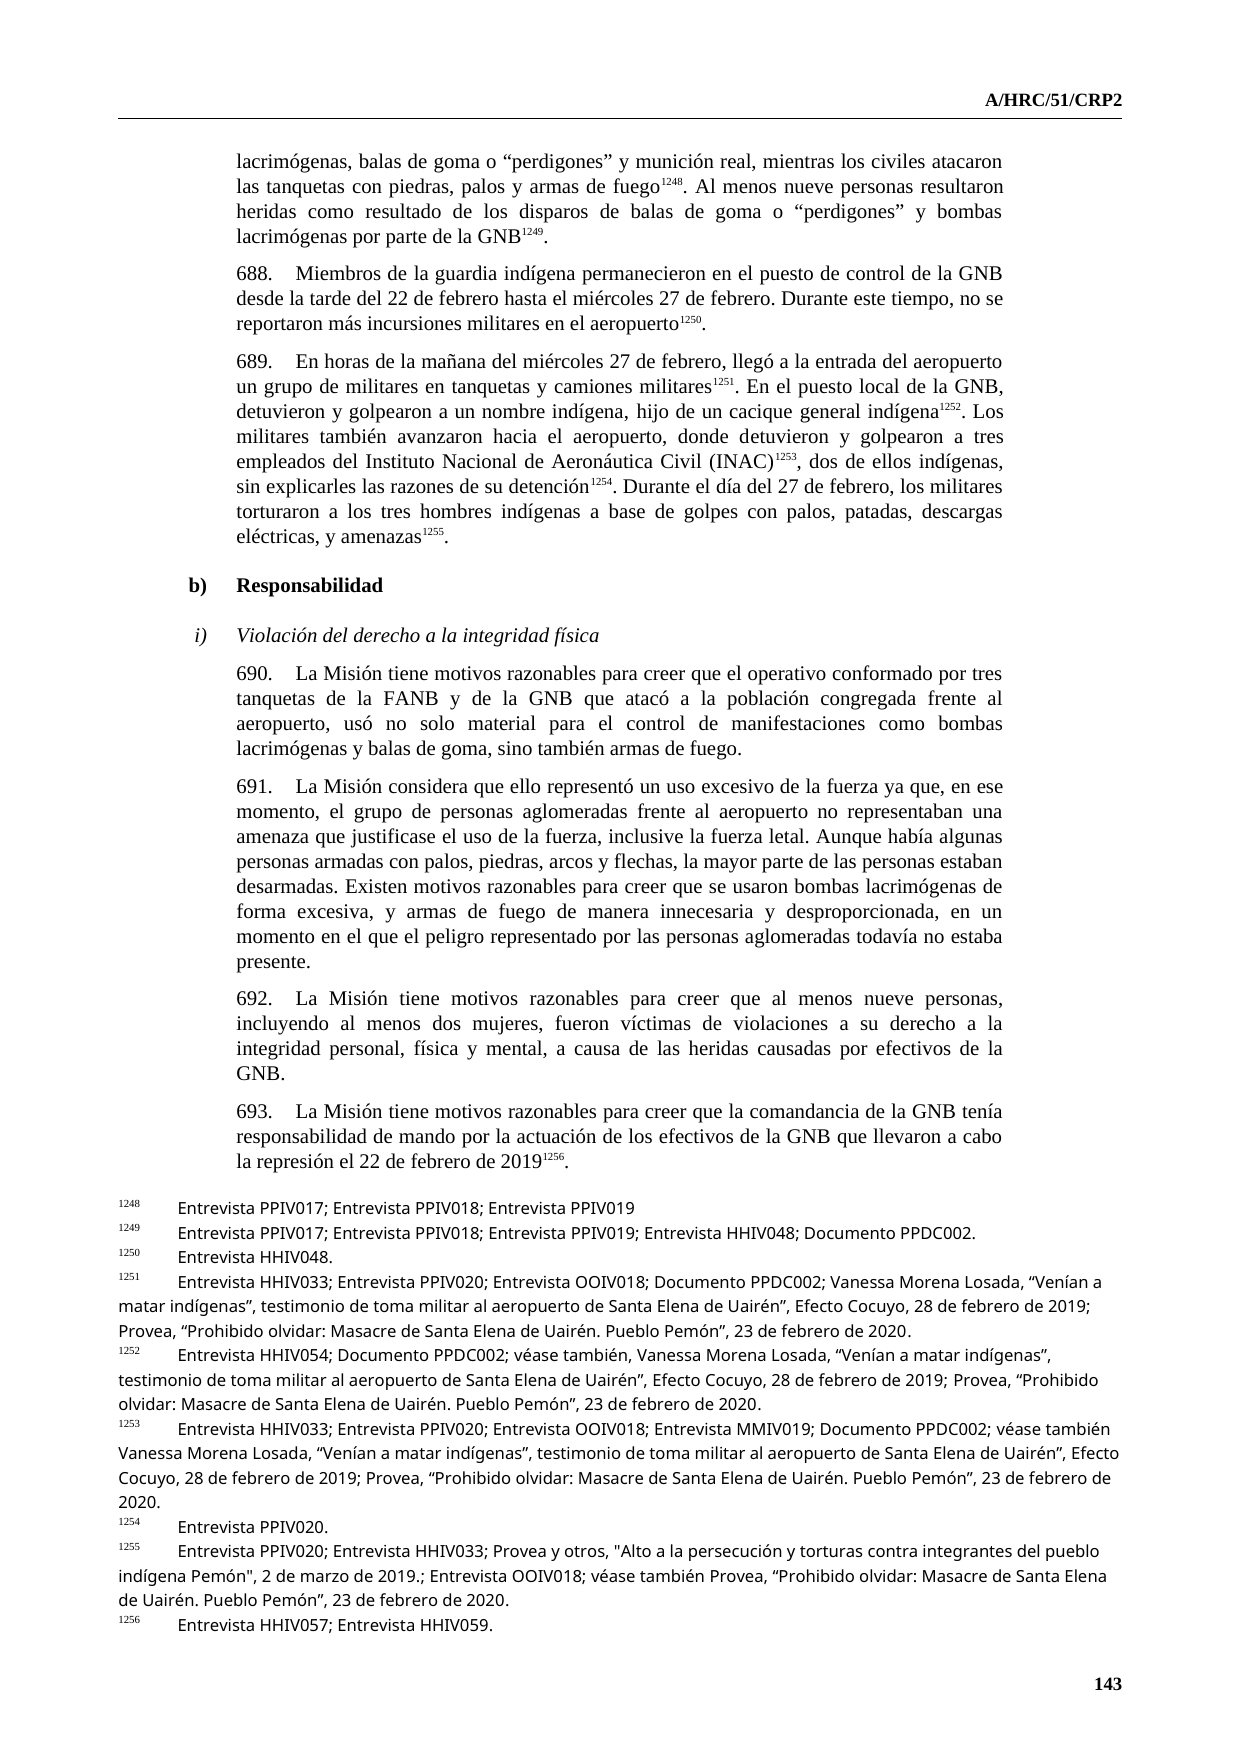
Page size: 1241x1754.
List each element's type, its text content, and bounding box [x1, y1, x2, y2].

text 691. La Misión considera que ello representó un uso excesivo de la fuerza ya que, en ese momento, el grupo de personas aglomeradas frente al aeropuerto no representaban una amenaza que justificase el uso de la fuerza, inclusive la fuerza letal. Aunque había algunas personas armadas con palos, piedras, arcos y flechas, la mayor parte de las personas estaban desarmadas. Existen motivos razonables para creer que se usaron bombas lacrimógenas de forma excesiva, y armas de fuego de manera innecesaria y desproporcionada, en un momento en el que el peligro representado por las personas aglomeradas todavía no estaba presente. [236, 773, 1004, 973]
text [236, 148, 1004, 248]
text 688. Miembros de la guardia indígena permanecieron en el puesto de control de la GNB desde la tarde del 22 de febrero hasta el miércoles 27 de febrero. Durante este tiempo, no se reportaron más incursiones militares en el aeropuerto. [236, 260, 1004, 335]
text 690. La Misión tiene motivos razonables para creer que el operativo conformado por tres tanquetas de la FANB y de la GNB que atacó a la población congregada frente al aeropuerto, usó no solo material para el control de manifestaciones como bombas lacrimógenas y balas de goma, sino también armas de fuego. [236, 660, 1004, 760]
text 693. La Misión tiene motivos razonables para creer que la comandancia de la GNB tenía responsabilidad de mando por la actuación de los efectivos de la GNB que llevaron a cabo la represión el 22 de febrero de 2019. [236, 1098, 1004, 1173]
text 689. En horas de la mañana del miércoles 27 de febrero, llegó a la entrada del aeropuerto un grupo de militares en tanquetas y camiones militares. En el puesto local de la GNB, detuvieron y golpearon a un nombre indígena, hijo de un cacique general indígena. Los militares también avanzaron hacia el aeropuerto, donde detuvieron y golpearon a tres empleados del Instituto Nacional de Aeronáutica Civil (INAC), dos de ellos indígenas, sin explicarles las razones de su detención. Durante el día del 27 de febrero, los militares torturaron a los tres hombres indígenas a base de golpes con palos, patadas, descargas eléctricas, y amenazas. [236, 348, 1004, 548]
text i) Violación del derecho a la integridad física [118, 623, 1004, 648]
text b) Responsabilidad [118, 573, 1004, 598]
text 692. La Misión tiene motivos razonables para creer que al menos nueve personas, incluyendo al menos dos mujeres, fueron víctimas de violaciones a su derecho a la integridad personal, física y mental, a causa de las heridas causadas por efectivos de la GNB. [236, 985, 1004, 1085]
